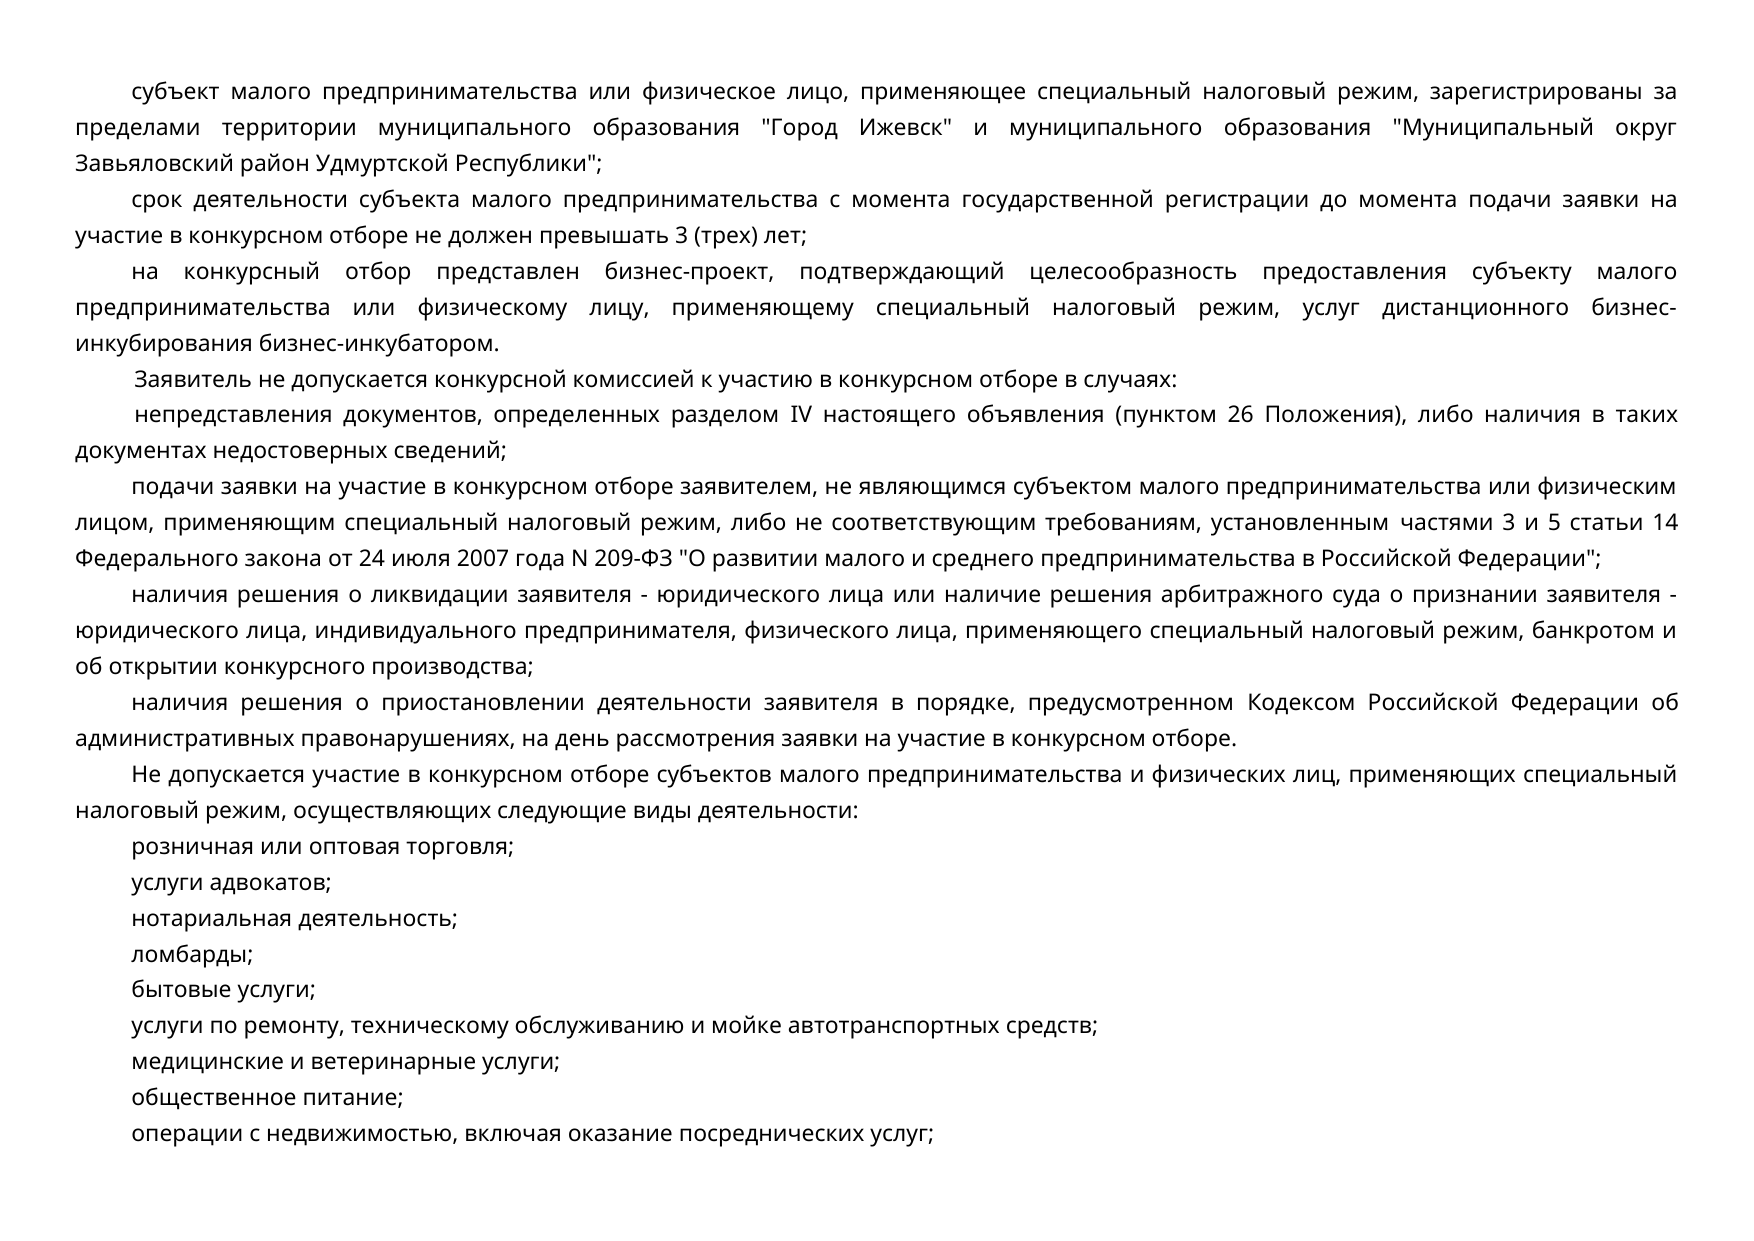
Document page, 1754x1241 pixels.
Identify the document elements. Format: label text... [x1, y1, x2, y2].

text Не допускается участие в конкурсном отборе субъектов малого предпринимательства и физических лиц, применяющих специальный налоговый режим, осуществляющих следующие виды деятельности: [75, 758, 1679, 825]
text наличия решения о ликвидации заявителя - юридического лица или наличие решения арбитражного суда о признании заявителя - юридического лица, индивидуального предпринимателя, физического лица, применяющего специальный налоговый режим, банкротом и об открытии конкурсного производства; [75, 578, 1679, 681]
text операции с недвижимостью, включая оказание посреднических услуг; [75, 1117, 1679, 1148]
text подачи заявки на участие в конкурсном отборе заявителем, не являющимся субъектом малого предпринимательства или физическим лицом, применяющим специальный налоговый режим, либо не соответствующим требованиям, установленным частями 3 и 5 статьи 14 Федерального закона от 24 июля 2007 года N 209-ФЗ "О развитии малого и среднего предпринимательства в Российской Федерации"; [75, 470, 1679, 573]
text общественное питание; [75, 1081, 1679, 1112]
text услуги по ремонту, техническому обслуживанию и мойке автотранспортных средств; [75, 1009, 1679, 1041]
text медицинские и ветеринарные услуги; [75, 1045, 1679, 1077]
text бытовые услуги; [75, 973, 1679, 1005]
text на конкурсный отбор представлен бизнес-проект, подтверждающий целесообразность предоставления субъекту малого предпринимательства или физическому лицу, применяющему специальный налоговый режим, услуг дистанционного бизнес-инкубирования бизнес-инкубатором. [75, 255, 1679, 358]
text розничная или оптовая торговля; [75, 830, 1679, 861]
text субъект малого предпринимательства или физическое лицо, применяющее специальный налоговый режим, зарегистрированы за пределами территории муниципального образования "Город Ижевск" и муниципального образования "Муниципальный округ Завьяловский район Удмуртской Республики"; [75, 75, 1679, 178]
text срок деятельности субъекта малого предпринимательства с момента государственной регистрации до момента подачи заявки на участие в конкурсном отборе не должен превышать 3 (трех) лет; [75, 183, 1679, 250]
text нотариальная деятельность; [75, 902, 1679, 933]
text Заявитель не допускается конкурсной комиссией к участию в конкурсном отборе в случаях: [75, 362, 1679, 394]
text наличия решения о приостановлении деятельности заявителя в порядке, предусмотренном Кодексом Российской Федерации об административных правонарушениях, на день рассмотрения заявки на участие в конкурсном отборе. [75, 686, 1679, 753]
text непредставления документов, определенных разделом IV настоящего объявления (пунктом 26 Положения), либо наличия в таких документах недостоверных сведений; [75, 398, 1679, 466]
text ломбарды; [75, 937, 1679, 969]
text услуги адвокатов; [75, 866, 1679, 897]
